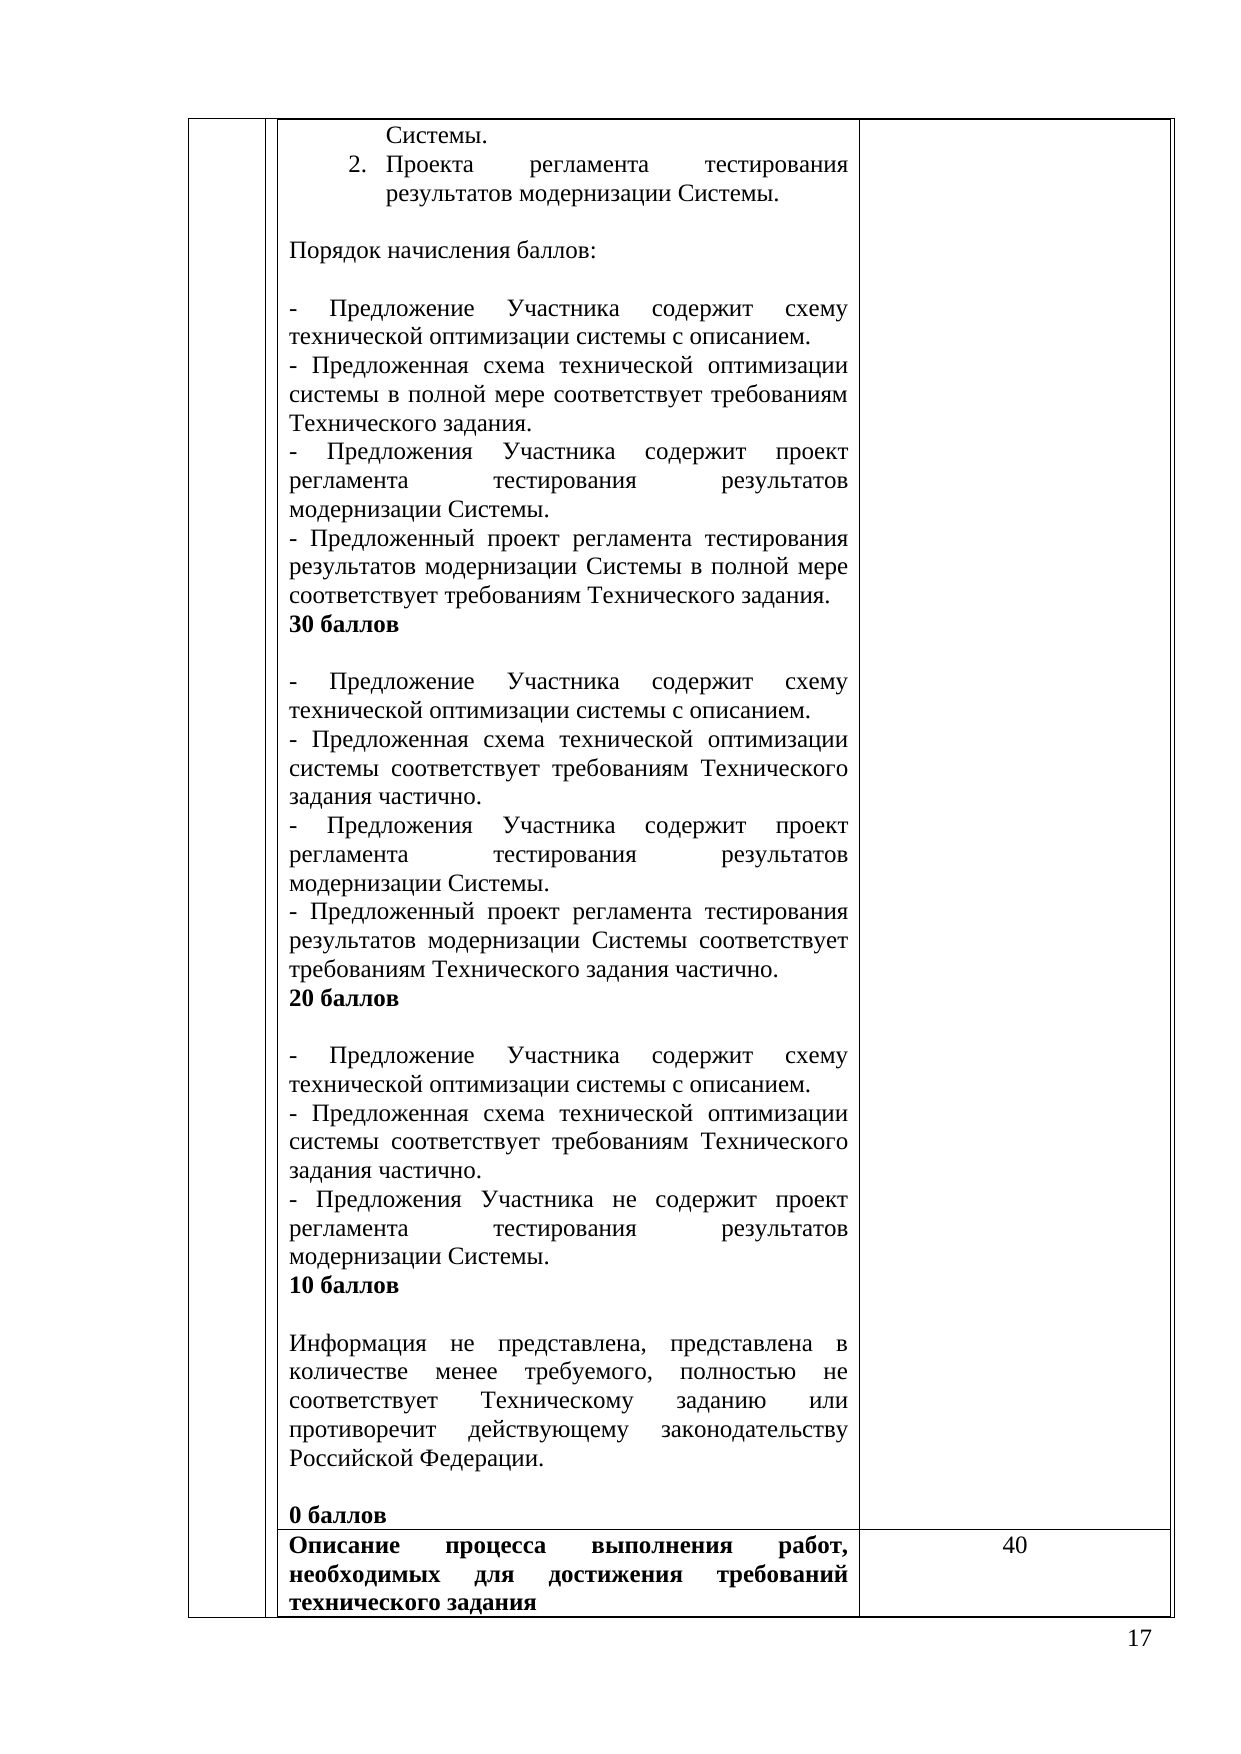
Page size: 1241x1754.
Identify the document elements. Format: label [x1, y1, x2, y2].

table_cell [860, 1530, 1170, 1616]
table_cell [860, 120, 1170, 1529]
table_cell [278, 1530, 859, 1616]
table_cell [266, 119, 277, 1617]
table_cell [189, 119, 265, 1617]
table_cell [278, 120, 859, 1529]
